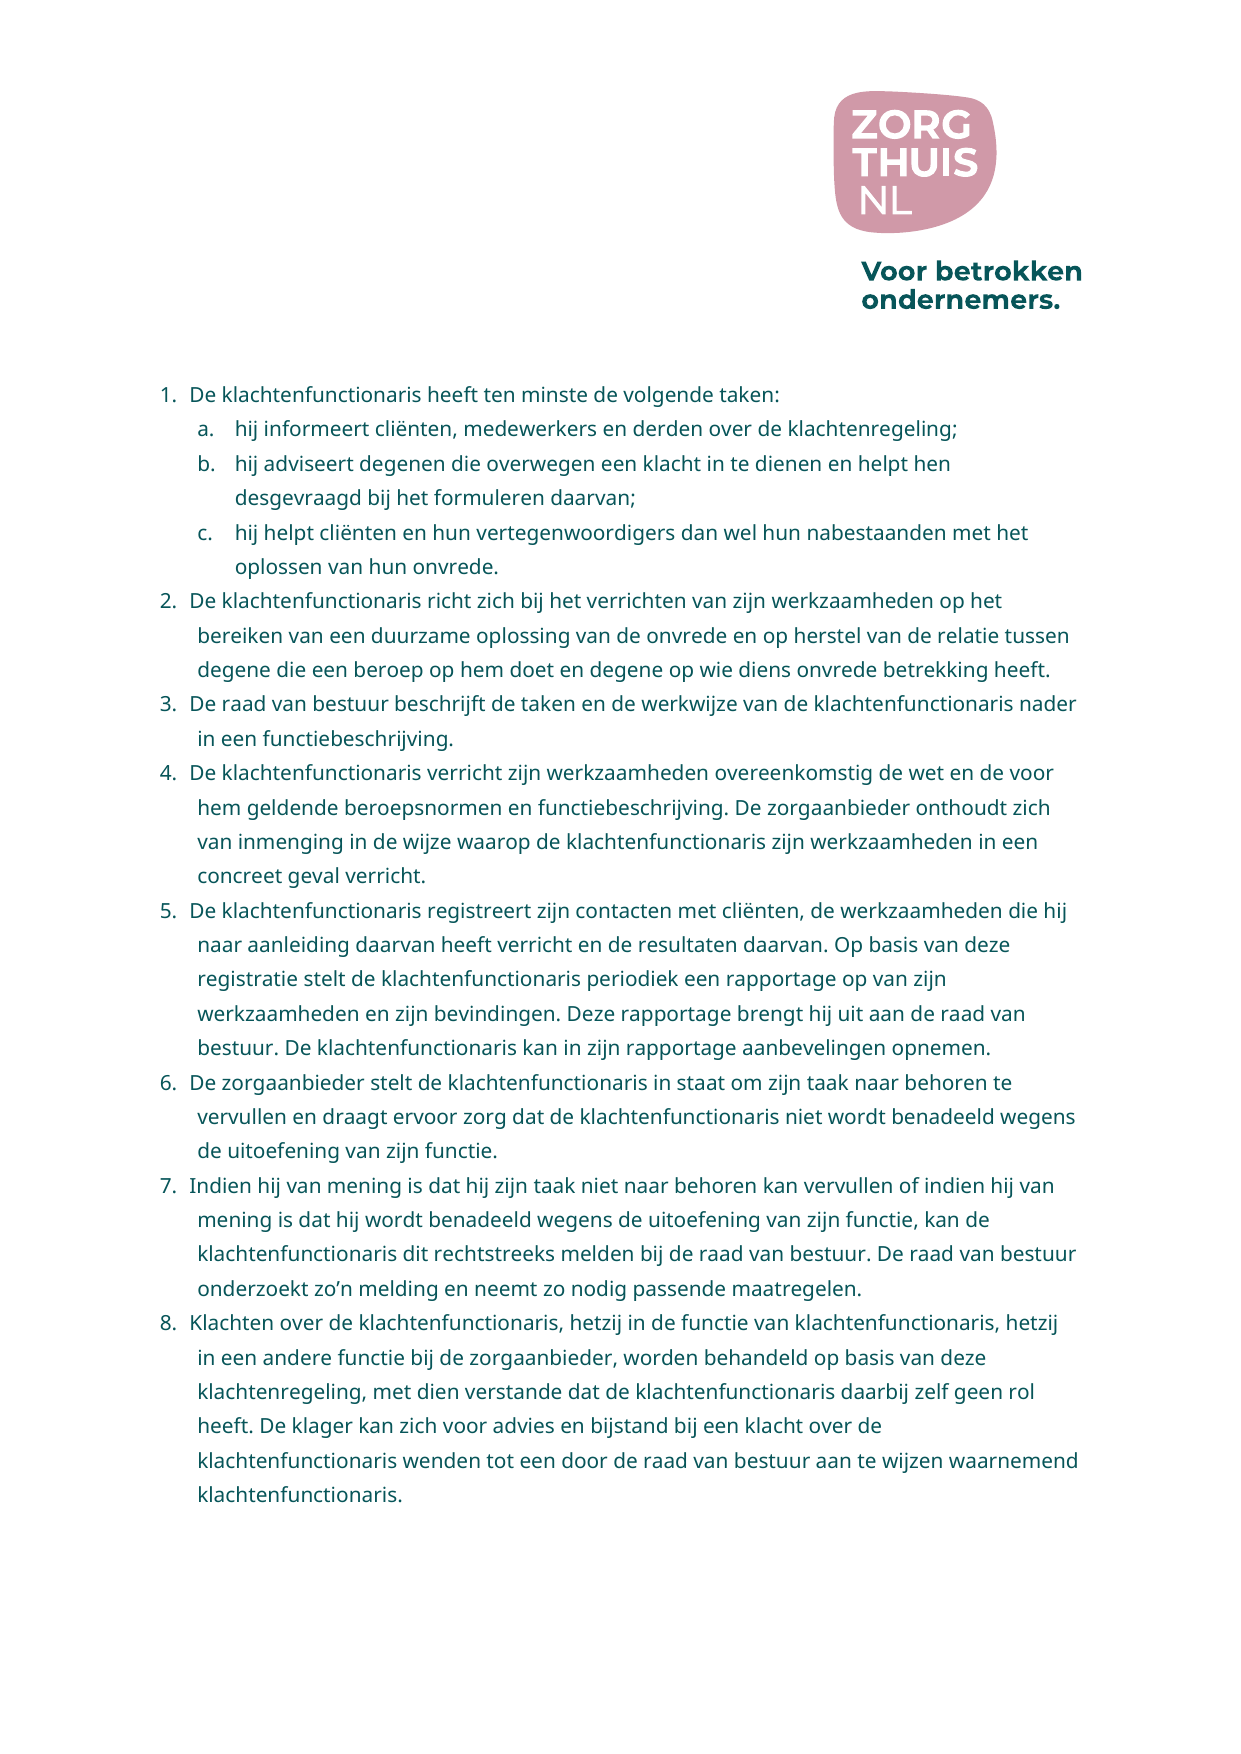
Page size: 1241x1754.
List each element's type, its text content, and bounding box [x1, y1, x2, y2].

list De klachtenfunctionaris richt zich bij het verrichten van zijn werkzaamheden op het bereiken van een duurzame oplossing van de onvrede en op herstel van de relatie tussen degene die een beroep op hem doet en degene op wie diens onvrede betrekking heeft. [159, 581, 1081, 684]
list hij adviseert degenen die overwegen een klacht in te dienen en helpt hen desgevraagd bij het formuleren daarvan; [197, 444, 1081, 512]
list hij informeert cliënten, medewerkers en derden over de klachtenregeling; [197, 409, 1081, 444]
list hij helpt cliënten en hun vertegenwoordigers dan wel hun nabestaanden met het oplossen van hun onvrede. [197, 512, 1081, 581]
list De klachtenfunctionaris heeft ten minste de volgende taken: [159, 375, 1081, 409]
list De klachtenfunctionaris registreert zijn contacten met cliënten, de werkzaamheden die hij naar aanleiding daarvan heeft verricht en de resultaten daarvan. Op basis van deze registratie stelt de klachtenfunctionaris periodiek een rapportage op van zijn werkzaamheden en zijn bevindingen. Deze rapportage brengt hij uit aan de raad van bestuur. De klachtenfunctionaris kan in zijn rapportage aanbevelingen opnemen. [159, 891, 1081, 1062]
list De raad van bestuur beschrijft de taken en de werkwijze van de klachtenfunctionaris nader in een functiebeschrijving. [159, 684, 1081, 753]
list Indien hij van mening is dat hij zijn taak niet naar behoren kan vervullen of indien hij van mening is dat hij wordt benadeeld wegens de uitoefening van zijn functie, kan de klachtenfunctionaris dit rechtstreeks melden bij de raad van bestuur. De raad van bestuur onderzoekt zo’n melding en neemt zo nodig passende maatregelen. [159, 1166, 1081, 1303]
list De zorgaanbieder stelt de klachtenfunctionaris in staat om zijn taak naar behoren te vervullen en draagt ervoor zorg dat de klachtenfunctionaris niet wordt benadeeld wegens de uitoefening van zijn functie. [159, 1062, 1081, 1166]
list De klachtenfunctionaris verricht zijn werkzaamheden overeenkomstig de wet en de voor hem geldende beroepsnormen en functiebeschrijving. De zorgaanbieder onthoudt zich van inmenging in de wijze waarop de klachtenfunctionaris zijn werkzaamheden in een concreet geval verricht. [159, 753, 1081, 891]
list Klachten over de klachtenfunctionaris, hetzij in de functie van klachtenfunctionaris, hetzij in een andere functie bij de zorgaanbieder, worden behandeld op basis van deze klachtenregeling, met dien verstande dat de klachtenfunctionaris daarbij zelf geen rol heeft. De klager kan zich voor advies en bijstand bij een klacht over de klachtenfunctionaris wenden tot een door de raad van bestuur aan te wijzen waarnemend klachtenfunctionaris. [159, 1303, 1081, 1509]
